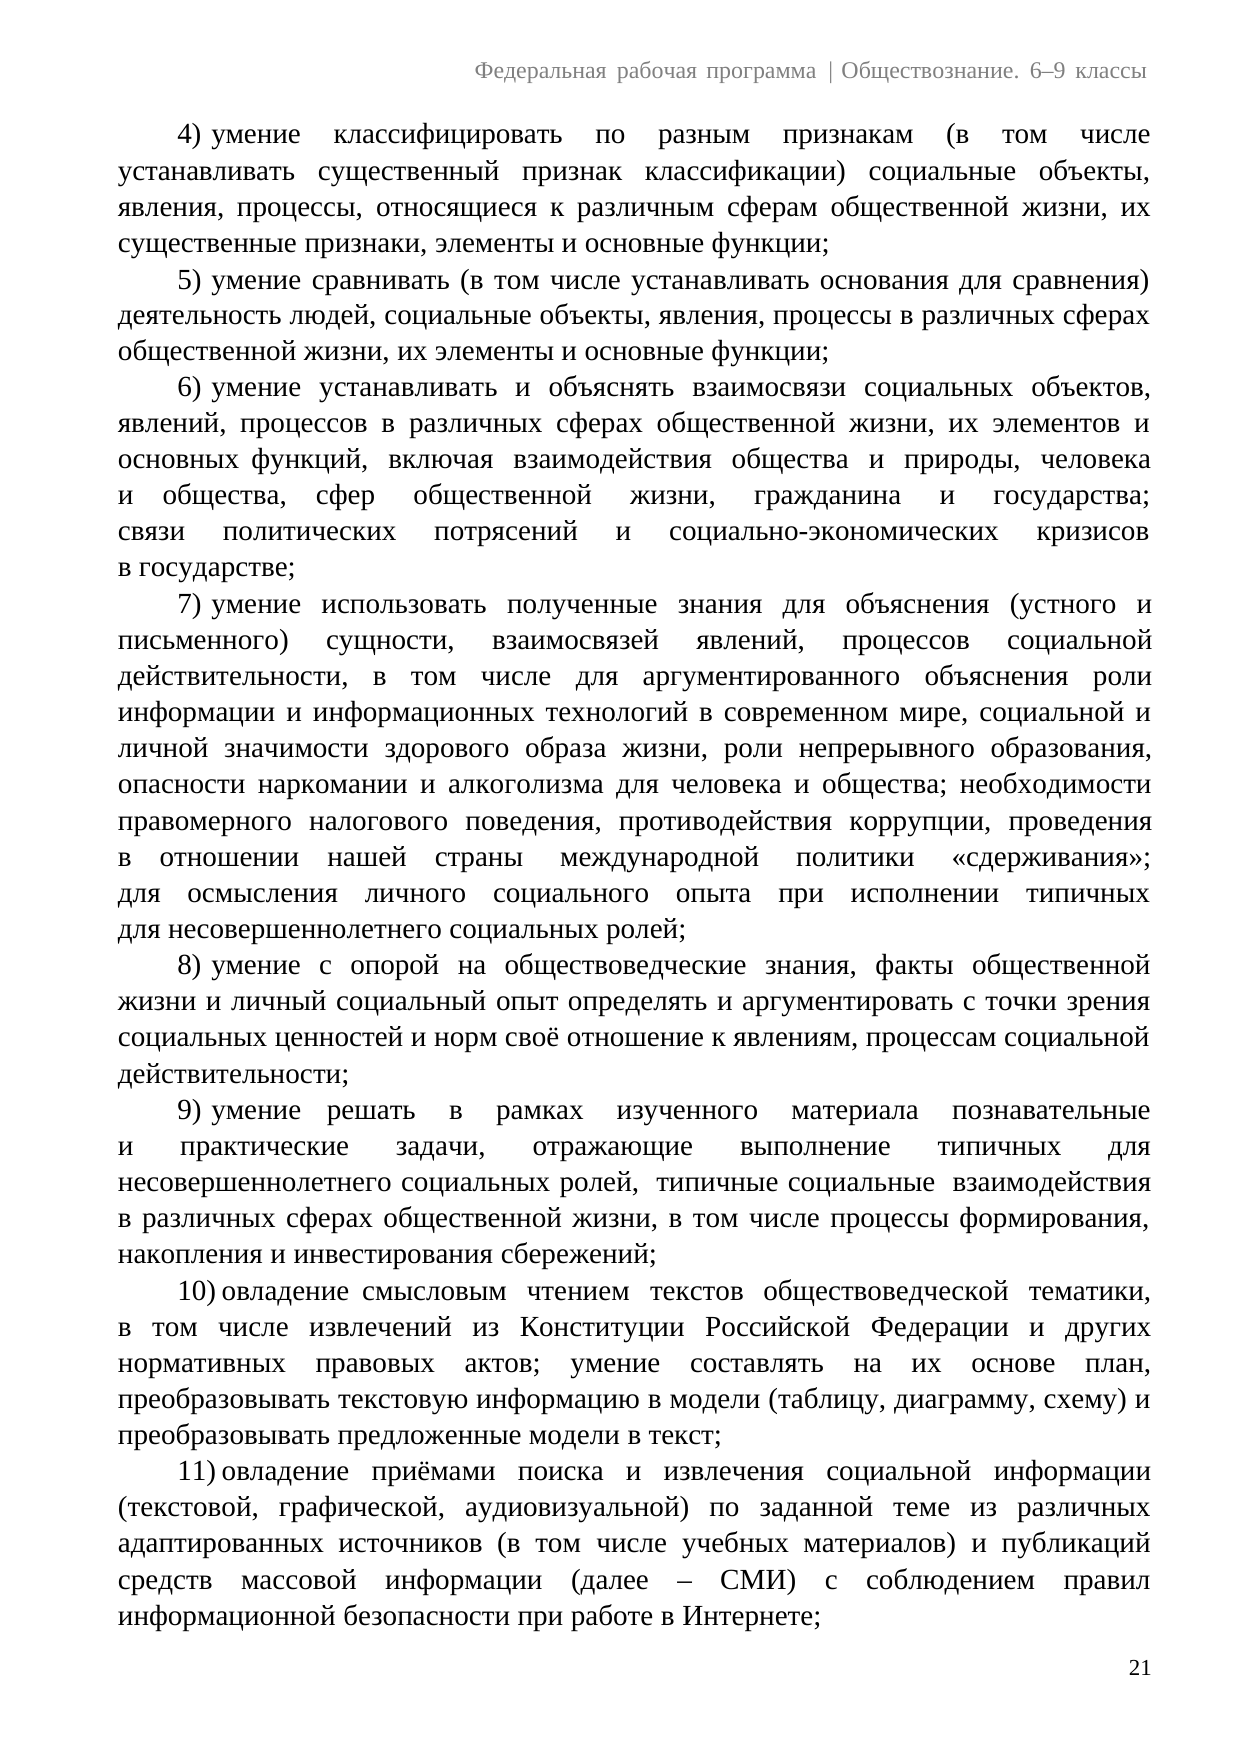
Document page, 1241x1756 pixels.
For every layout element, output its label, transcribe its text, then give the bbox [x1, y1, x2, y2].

list умение использовать полученные знания для объяснения (устного и письменного) сущности, взаимосвязей явлений, процессов социальной действительности, в том числе для аргументированного объяснения роли информации и информационных технологий в современном мире, социальной и личной значимости здорового образа жизни, роли непрерывного образования, опасности наркомании и алкоголизма для человека и общества; необходимости правомерного налогового поведения, противодействия коррупции, проведения в отношении нашей страны международной политики «сдерживания»; для осмысления личного социального опыта при исполнении типичных для несовершеннолетнего социальных ролей; [118, 586, 1152, 945]
list овладение смысловым чтением текстов обществоведческой тематики, в том числе извлечений из Конституции Российской Федерации и других нормативных правовых актов; умение составлять на их основе план, преобразовывать текстовую информацию в модели (таблицу, диаграмму, схему) и преобразовывать предложенные модели в текст; [118, 1273, 1151, 1451]
list овладение приёмами поиска и извлечения социальной информации (текстовой, графической, аудиовизуальной) по заданной теме из различных адаптированных источников (в том числе учебных материалов) и публикаций средств массовой информации (далее ‒ СМИ) с соблюдением правил информационной безопасности при работе в Интернете; [118, 1453, 1151, 1631]
list умение решать в рамках изученного материала познавательные и практические задачи, отражающие выполнение типичных для несовершеннолетнего социальных ролей, типичные социальные взаимодействия в различных сферах общественной жизни, в том числе процессы формирования, накопления и инвестирования сбережений; [118, 1092, 1151, 1270]
list умение устанавливать и объяснять взаимосвязи социальных объектов, явлений, процессов в различных сферах общественной жизни, их элементов и основных функций, включая взаимодействия общества и природы, человека и общества, сфер общественной жизни, гражданина и государства; связи политических потрясений и социально-экономических кризисов в государстве; [118, 369, 1151, 583]
list умение классифицировать по разным признакам (в том числе устанавливать существенный признак классификации) социальные объекты, явления, процессы, относящиеся к различным сферам общественной жизни, их существенные признаки, элементы и основные функции; [118, 117, 1151, 258]
list умение с опорой на обществоведческие знания, факты общественной жизни и личный социальный опыт определять и аргументировать с точки зрения социальных ценностей и норм своё отношение к явлениям, процессам социальной действительности; [118, 947, 1151, 1089]
list умение сравнивать (в том числе устанавливать основания для сравнения) деятельность людей, социальные объекты, явления, процессы в различных сферах общественной жизни, их элементы и основные функции; [118, 262, 1151, 366]
